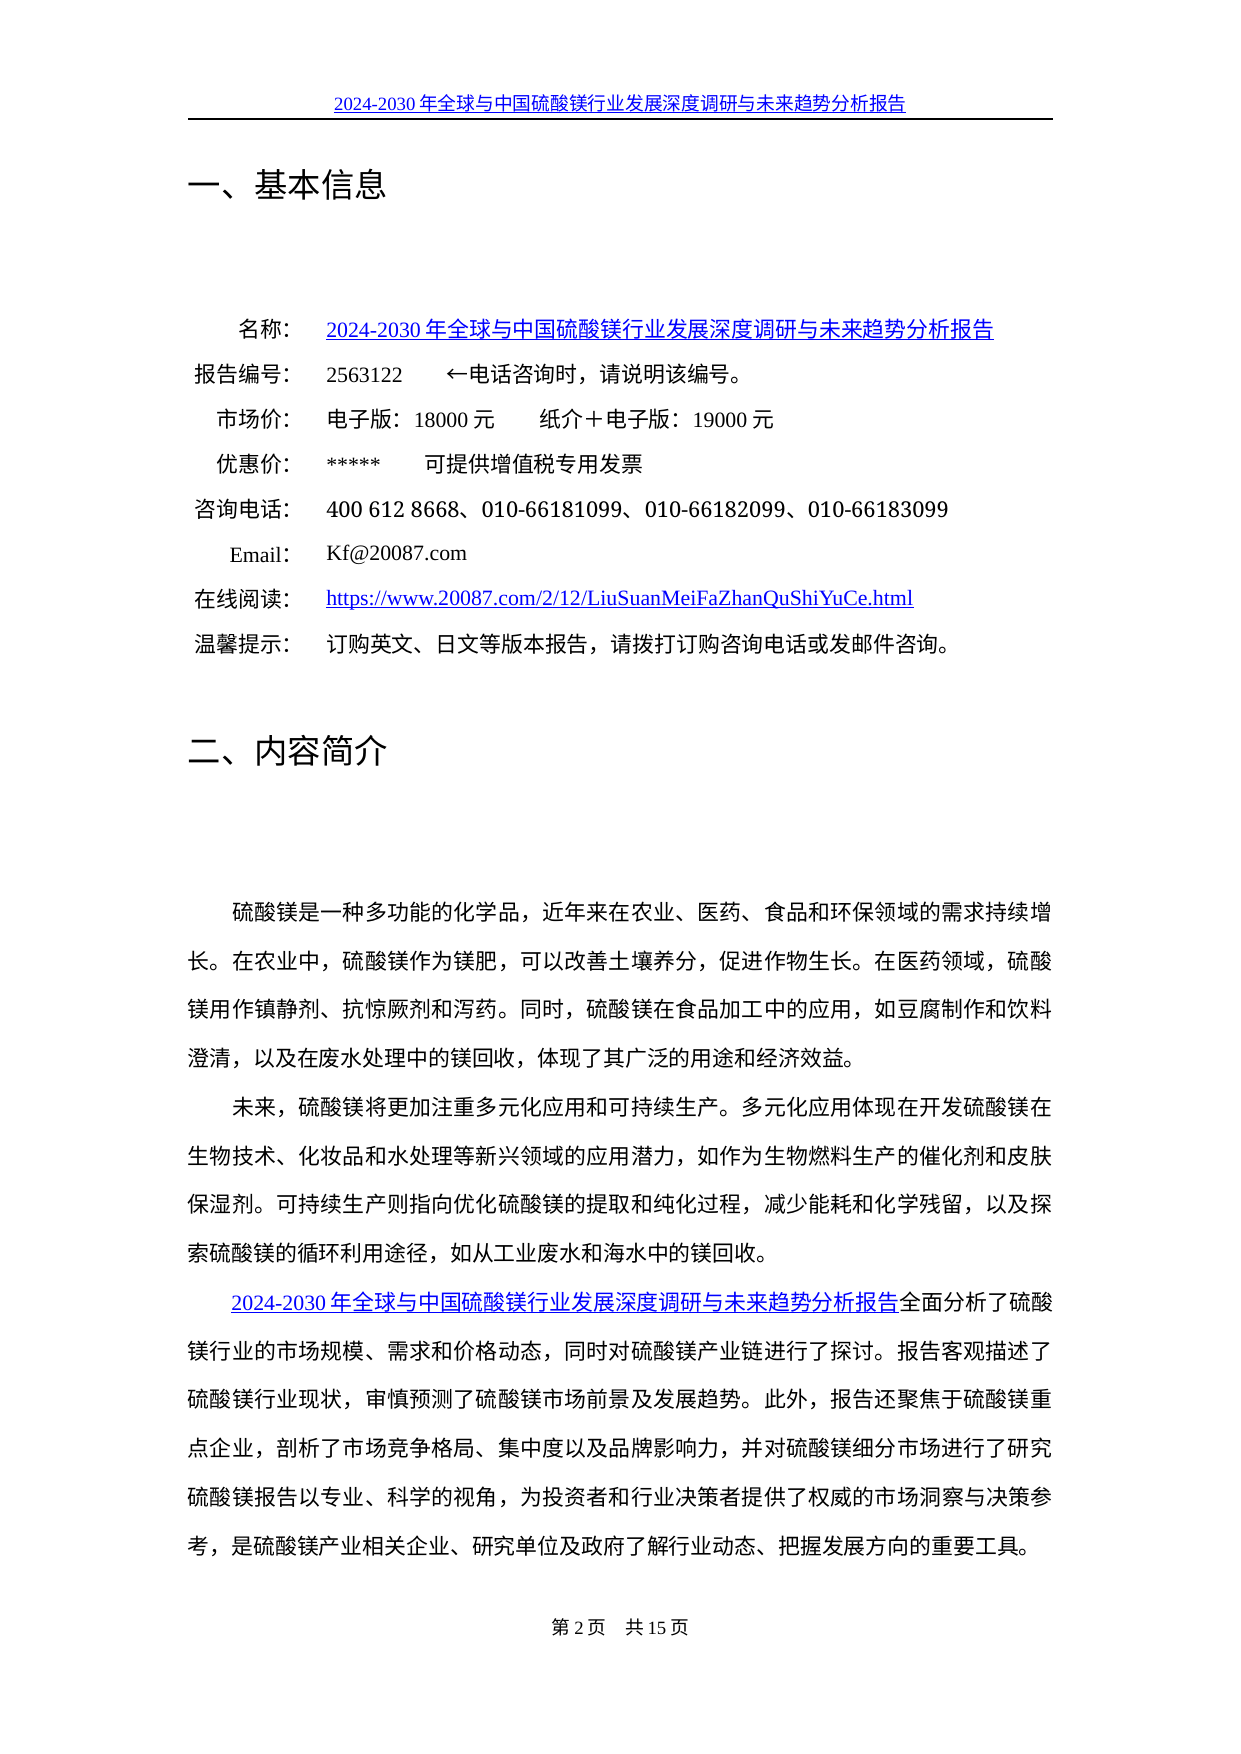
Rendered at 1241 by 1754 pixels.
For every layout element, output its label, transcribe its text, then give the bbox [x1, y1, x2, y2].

table_cell [315, 582, 1073, 627]
table_cell 市场价： [167, 402, 315, 447]
table_cell ***** 可提供增值税专用发票 [315, 447, 1073, 492]
table_header 2024-2030年全球与中国硫酸镁行业发展深度调研与未来趋势分析报告 [315, 312, 1073, 357]
title 二、内容简介 [187, 717, 1053, 782]
table_cell 优惠价： [167, 447, 315, 492]
table_cell 温馨提示： [167, 627, 315, 672]
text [187, 894, 1053, 1561]
table_header 名称： [167, 312, 315, 357]
table_cell 咨询电话： [167, 492, 315, 537]
table_cell Kf@20087.com [315, 537, 1073, 582]
table_cell 订购英文、日文等版本报告，请拨打订购咨询电话或发邮件咨询。 [315, 627, 1073, 672]
table_cell 电子版：18000 元 纸介＋电子版：19000 元 [315, 402, 1073, 447]
table_cell 400 612 8668、010-66181099、010-66182099、010-66183099 [315, 492, 1073, 537]
table_cell 在线阅读： [167, 582, 315, 627]
table_cell Email： [167, 537, 315, 582]
title 一、基本信息 [187, 150, 1053, 215]
table_cell 2563122 ←电话咨询时，请说明该编号。 [315, 357, 1073, 402]
table_cell 报告编号： [167, 357, 315, 402]
